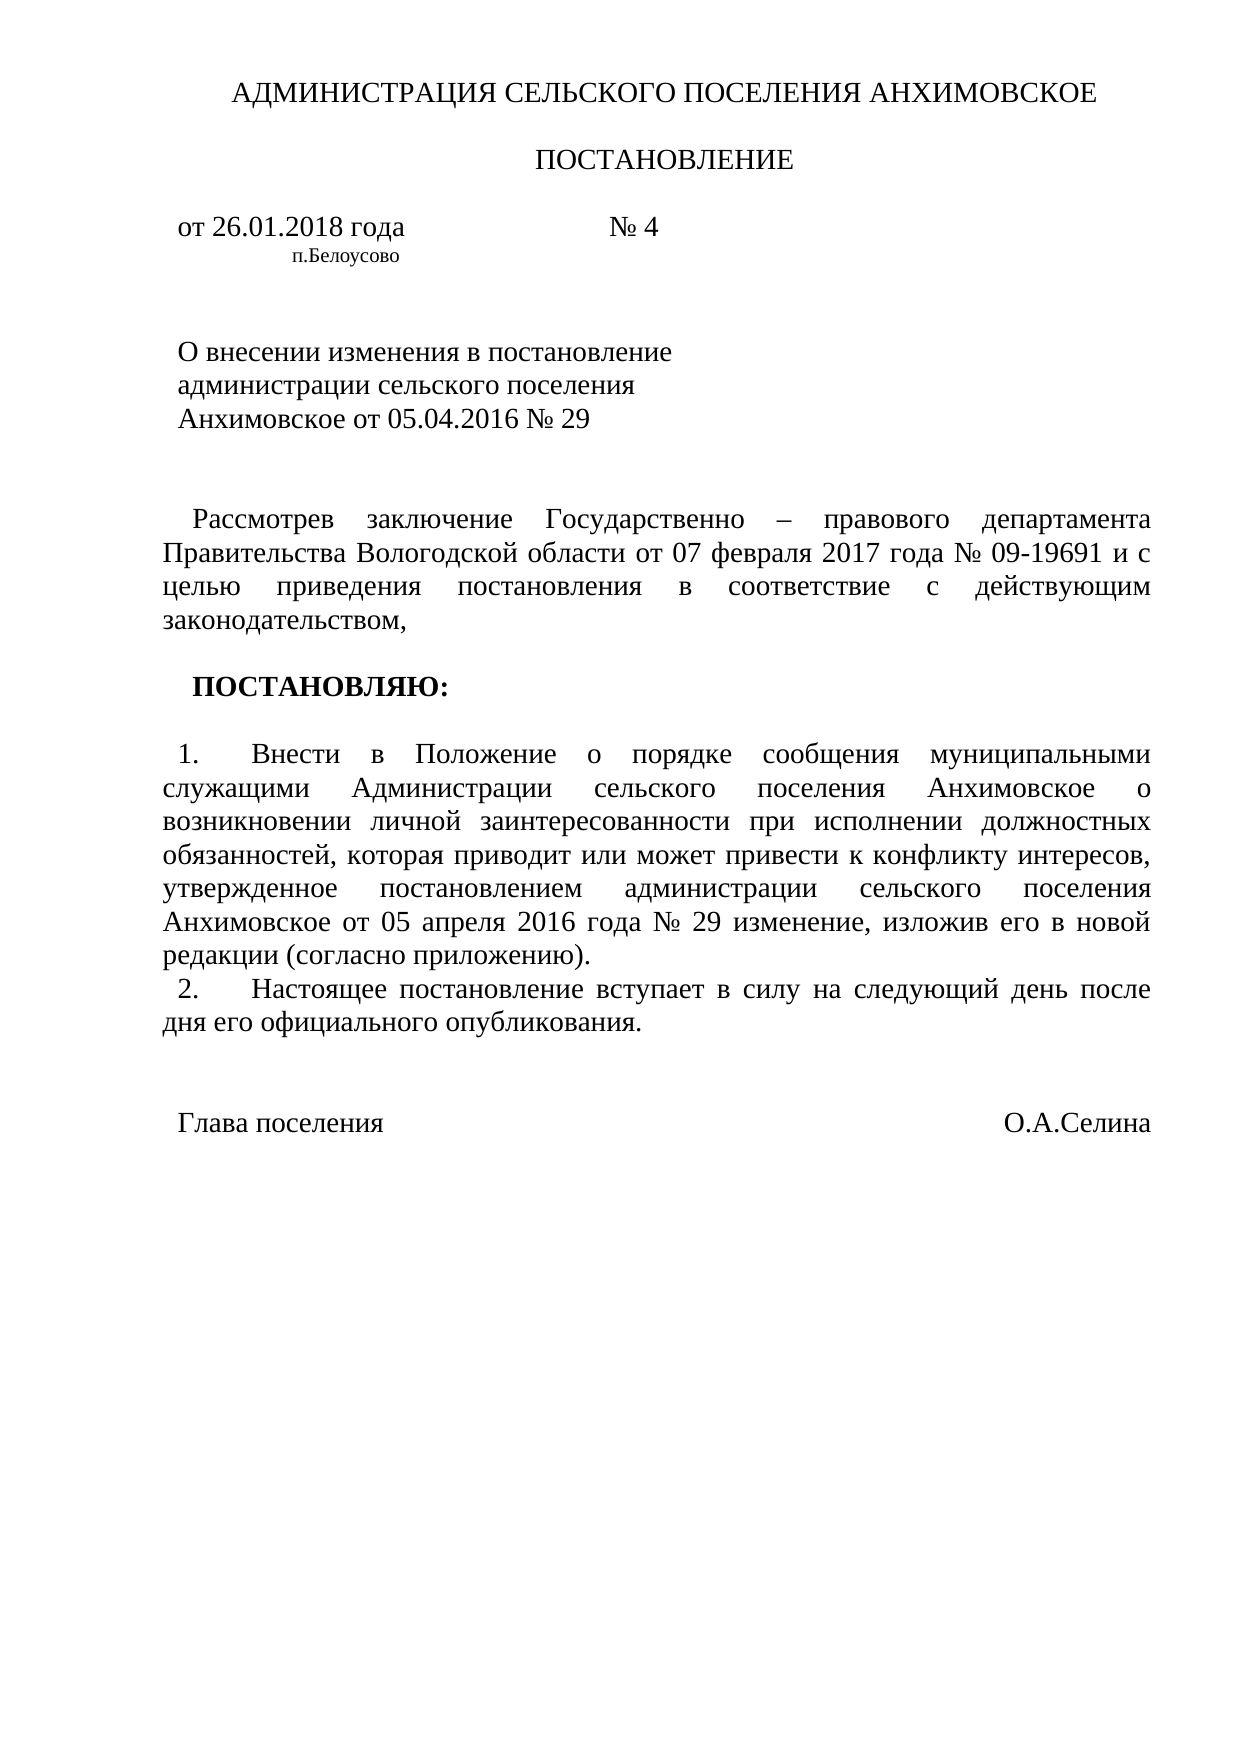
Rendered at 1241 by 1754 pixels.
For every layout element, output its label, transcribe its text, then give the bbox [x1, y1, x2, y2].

text Рассмотрев заключение Государственно – правового департамента Правительства Вологодской области от 07 февраля 2017 года № 09-19691 и с целью приведения постановления в соответствие с действующим законодательством, [162, 501, 1152, 636]
list Настоящее постановление вступает в силу на следующий день после дня его официального опубликования. [162, 971, 1152, 1038]
text Анхимовское от 05.04.2016 № 29 [177, 401, 886, 434]
text от 26.01.2018 года № 4 [177, 209, 1152, 243]
text п.Белоусово [177, 243, 1152, 267]
text Глава поселения О.А.Селина [177, 1105, 1152, 1139]
text ПОСТАНОВЛЯЮ: [162, 669, 1152, 703]
text АДМИНИСТРАЦИЯ СЕЛЬСКОГО ПОСЕЛЕНИЯ АНХИМОВСКОЕ [177, 75, 1152, 108]
list Внести в Положение о порядке сообщения муниципальными служащими Администрации сельского поселения Анхимовское о возникновении личной заинтересованности при исполнении должностных обязанностей, которая приводит или может привести к конфликту интересов, утвержденное постановлением администрации сельского поселения Анхимовское от 05 апреля 2016 года № 29 изменение, изложив его в новой редакции (согласно приложению). [162, 736, 1152, 971]
text ПОСТАНОВЛЕНИЕ [177, 142, 1152, 176]
text О внесении изменения в постановление [177, 334, 886, 367]
text администрации сельского поселения [177, 367, 886, 401]
